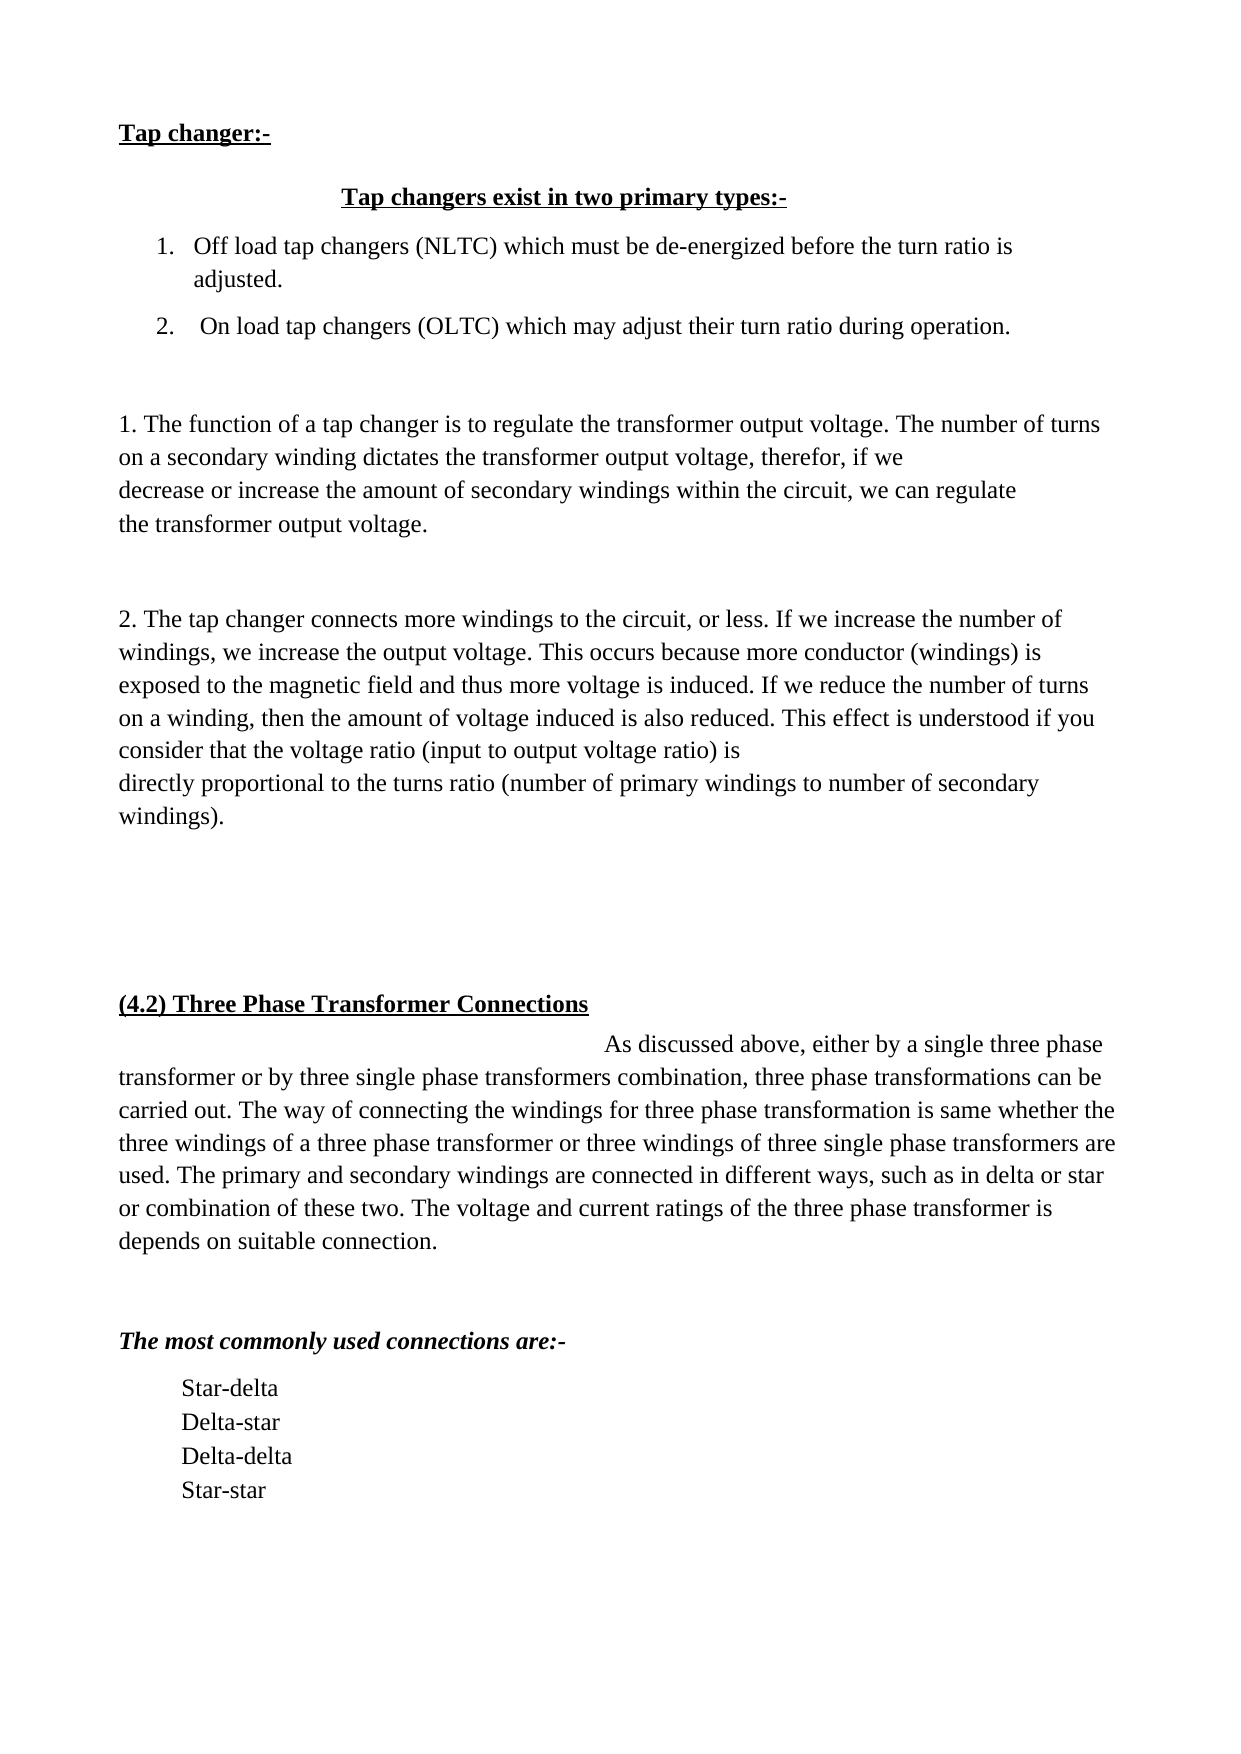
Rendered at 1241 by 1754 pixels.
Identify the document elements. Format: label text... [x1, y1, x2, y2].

text Delta-star [162, 1407, 1132, 1436]
text (4.2) Three Phase Transformer Connections [118, 989, 1132, 1018]
text Delta-delta [162, 1441, 1132, 1470]
text Tap changer:- [118, 118, 325, 147]
text 2. On load tap changers (OLTC) which may adjust their turn ratio during operation. [156, 311, 1132, 340]
text The most commonly used connections are:- [118, 1326, 1132, 1355]
text As discussed above, either by a single three phase transformer or by three single phase transformers combination, three phase transformations can be carried out. The way of connecting the windings for three phase transformation is same whether the three windings of a three phase transformer or three windings of three single phase transformers are used. The primary and secondary windings are connected in different ways, such as in delta or star or combination of these two. The voltage and current ratings of the three phase transformer is depends on suitable connection. [118, 1029, 1120, 1254]
text Tap changers exist in two primary types:- [341, 183, 1132, 210]
text the transformer output voltage. [118, 509, 1132, 538]
text Star-star [162, 1476, 1132, 1504]
text 1. Off load tap changers (NLTC) which must be de-energized before the turn ratio is adjusted. [156, 231, 1082, 293]
text 1. The function of a tap changer is to regulate the transformer output voltage. The number of turns on a secondary winding dictates the transformer output voltage, therefor, if we [118, 409, 1125, 471]
text Star-delta [162, 1373, 1132, 1401]
text decrease or increase the amount of secondary windings within the circuit, we can regulate [118, 475, 1132, 504]
text directly proportional to the turns ratio (number of primary windings to number of secondary windings). [118, 768, 1121, 830]
text 2. The tap changer connects more windings to the circuit, or less. If we increase the number of windings, we increase the output voltage. This occurs because more conductor (windings) is exposed to the magnetic field and thus more voltage is induced. If we reduce the number of turns on a winding, then the amount of voltage induced is also reduced. This effect is understood if you consider that the voltage ratio (input to output voltage ratio) is [118, 604, 1115, 764]
